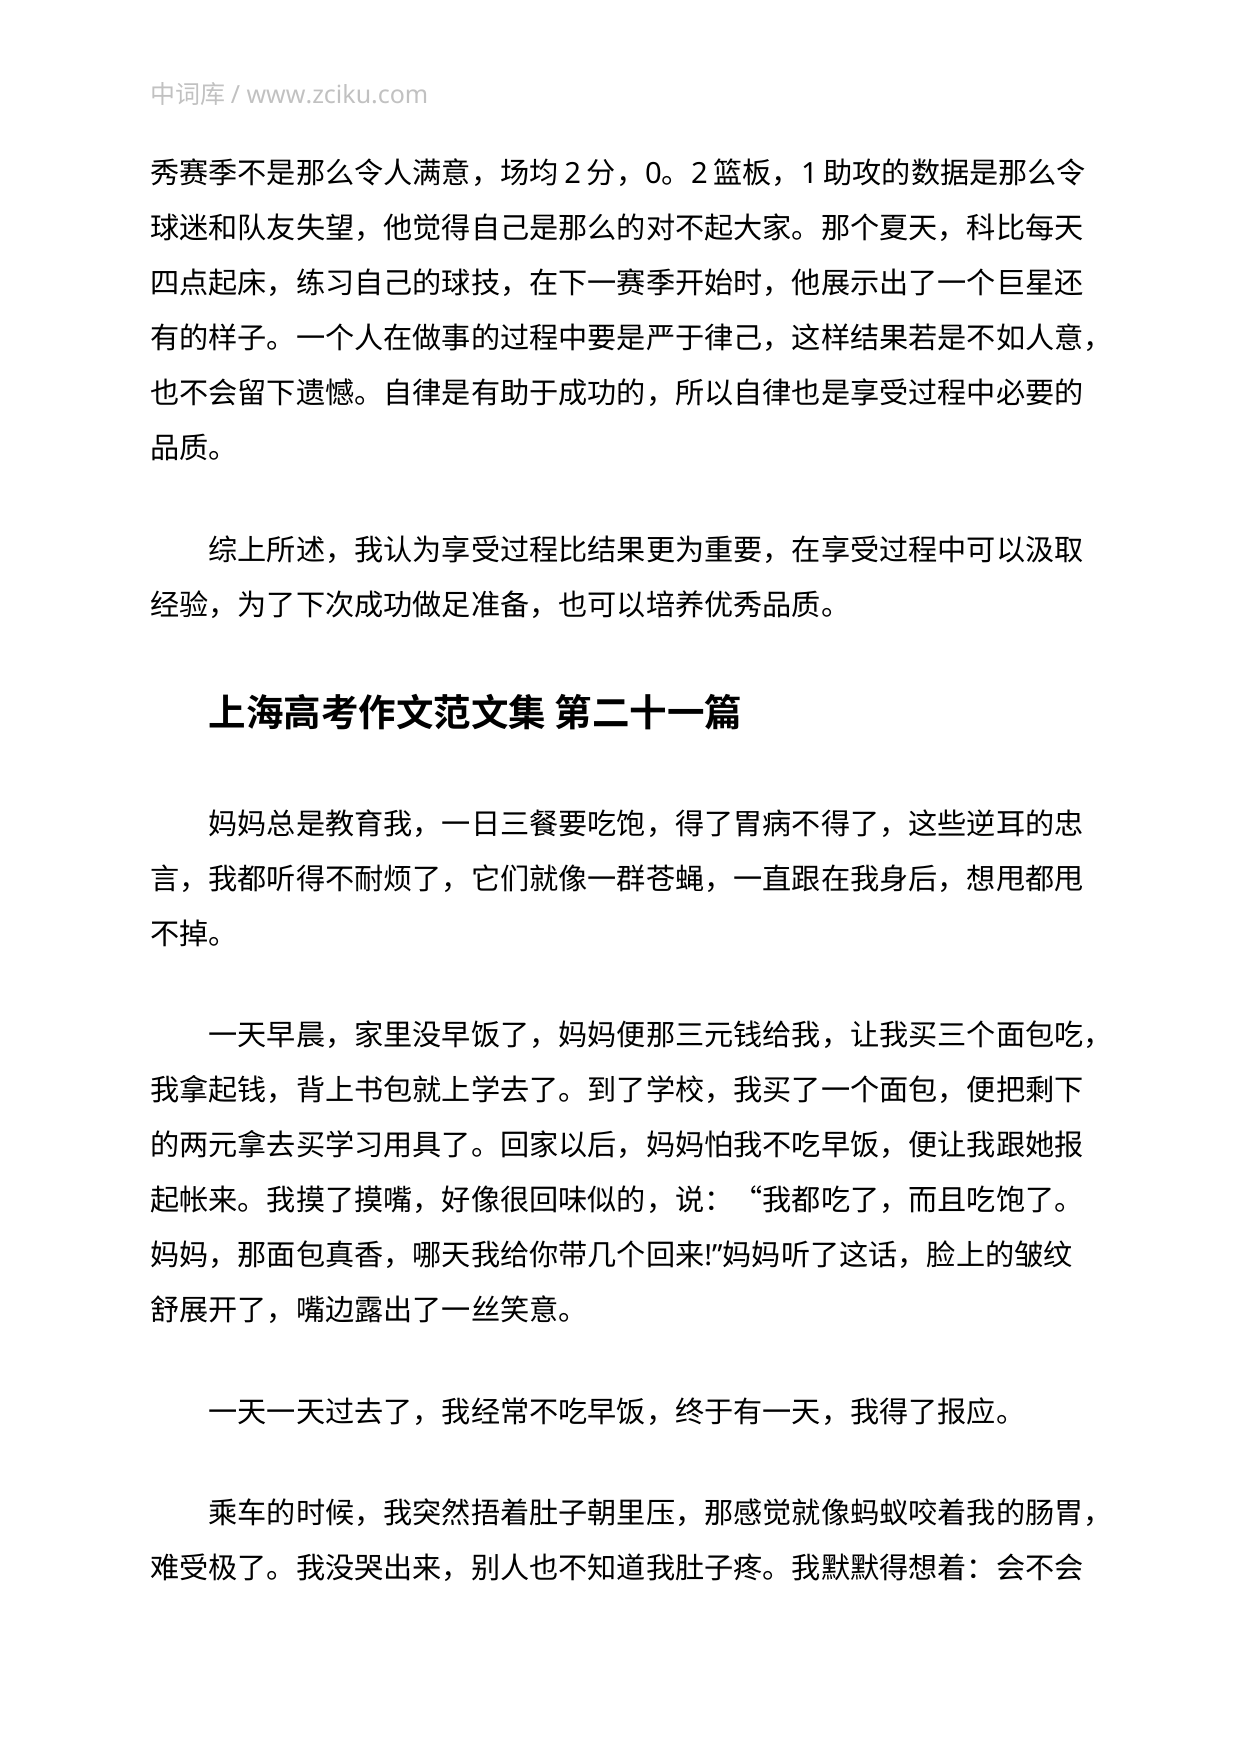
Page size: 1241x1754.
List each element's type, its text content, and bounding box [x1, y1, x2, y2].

text 妈妈总是教育我，一日三餐要吃饱，得了胃病不得了，这些逆耳的忠言，我都听得不耐烦了，它们就像一群苍蝇，一直跟在我身后，想甩都甩不掉。 [150, 800, 1090, 952]
text 综上所述，我认为享受过程比结果更为重要，在享受过程中可以汲取经验，为了下次成功做足准备，也可以培养优秀品质。 [150, 526, 1090, 623]
text 一天一天过去了，我经常不吃早饭，终于有一天，我得了报应。 [150, 1388, 1090, 1431]
text 上海高考作文范文集 第二十一篇 [150, 683, 1090, 737]
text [150, 150, 1090, 467]
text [150, 1490, 1090, 1587]
text 一天早晨，家里没早饭了，妈妈便那三元钱给我，让我买三个面包吃，我拿起钱，背上书包就上学去了。到了学校，我买了一个面包，便把剩下的两元拿去买学习用具了。回家以后，妈妈怕我不吃早饭，便让我跟她报起帐来。我摸了摸嘴，好像很回味似的，说：“我都吃了，而且吃饱了。妈妈，那面包真香，哪天我给你带几个回来!”妈妈听了这话，脸上的皱纹舒展开了，嘴边露出了一丝笑意。 [150, 1012, 1090, 1329]
